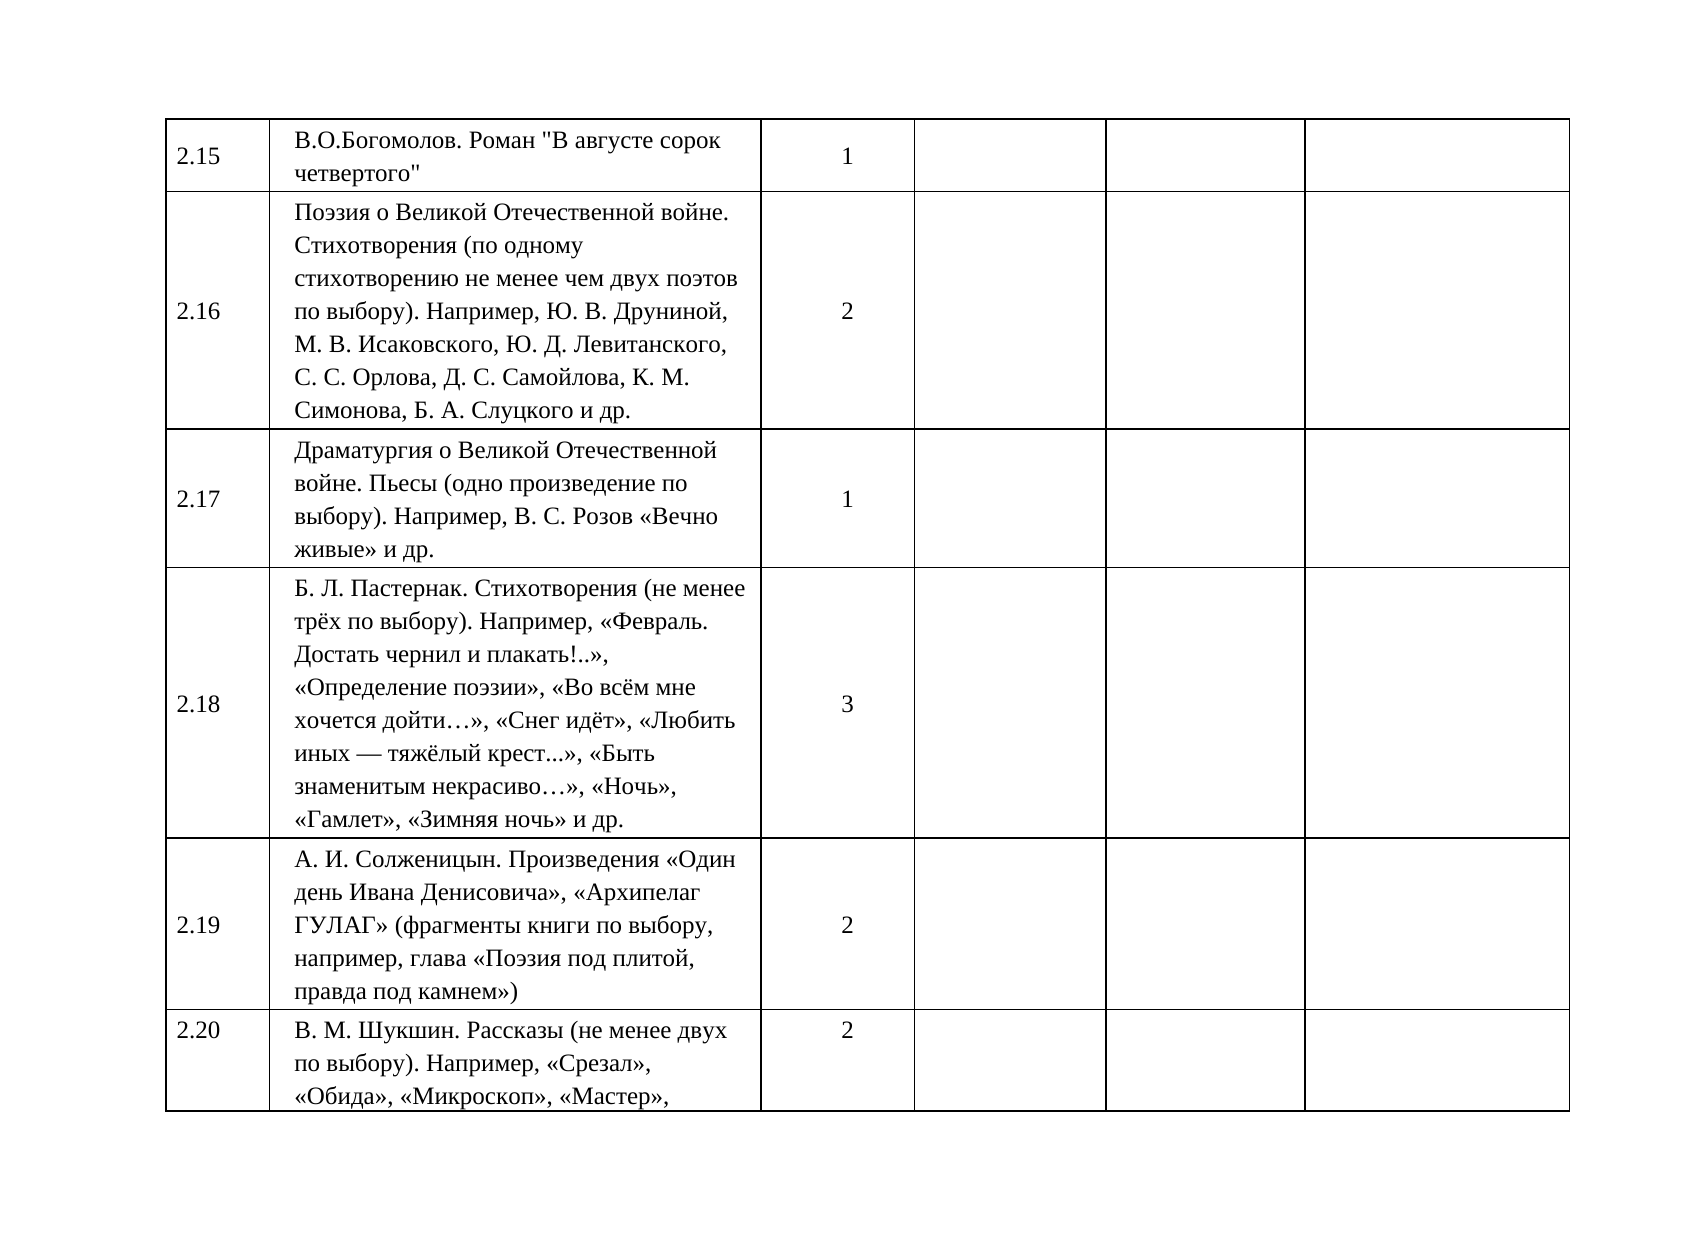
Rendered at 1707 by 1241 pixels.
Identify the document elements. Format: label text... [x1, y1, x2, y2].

table_cell [915, 192, 1105, 428]
table_cell 2.18 [167, 568, 269, 837]
table_cell 2.17 [167, 430, 269, 566]
table_cell [1306, 430, 1569, 566]
table_cell [915, 430, 1105, 566]
table_cell 1 [762, 430, 914, 566]
table_cell [915, 839, 1105, 1008]
table_cell [1306, 1010, 1569, 1110]
table_cell 2.19 [167, 839, 269, 1008]
table_cell [915, 1010, 1105, 1110]
table_cell 1 [762, 120, 914, 191]
table_cell [1107, 1010, 1304, 1110]
table_cell [1306, 192, 1569, 428]
table_cell 2 [762, 839, 914, 1008]
table_cell Поэзия о Великой Отечественной войне. Стихотворения (по одному стихотворению не менее чем двух поэтов по выбору). Например, Ю. В. Друниной, М. В. Исаковского, Ю. Д. Левитанского, С. С. Орлова, Д. С. Самойлова, К. М. Симонова, Б. А. Слуцкого и др. [270, 192, 760, 428]
table_cell 3 [762, 568, 914, 837]
table_cell В.О.Богомолов. Роман "В августе сорок четвертого" [270, 120, 760, 191]
table_cell [1107, 430, 1304, 566]
table_cell Б. Л. Пастернак. Стихотворения (не менее трёх по выбору). Например, «Февраль. Достать чернил и плакать!..», «Определение поэзии», «Во всём мне хочется дойти…», «Снег идёт», «Любить иных — тяжёлый крест...», «Быть знаменитым некрасиво…», «Ночь», «Гамлет», «Зимняя ночь» и др. [270, 568, 760, 837]
table_cell А. И. Солженицын. Произведения «Один день Ивана Денисовича», «Архипелаг ГУЛАГ» (фрагменты книги по выбору, например, глава «Поэзия под плитой, правда под камнем») [270, 839, 760, 1008]
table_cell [270, 1010, 760, 1110]
table_cell Драматургия о Великой Отечественной войне. Пьесы (одно произведение по выбору). Например, В. С. Розов «Вечно живые» и др. [270, 430, 760, 566]
table_cell [1107, 568, 1304, 837]
table_cell [1107, 192, 1304, 428]
table_cell 2.16 [167, 192, 269, 428]
table_cell 2.15 [167, 120, 269, 191]
table_cell [1107, 839, 1304, 1008]
table_cell [1107, 120, 1304, 191]
table_cell [1306, 568, 1569, 837]
table_cell 2 [762, 192, 914, 428]
table_cell [915, 568, 1105, 837]
table_cell 2 [762, 1010, 914, 1110]
table_cell [1306, 839, 1569, 1008]
table_cell 2.20 [167, 1010, 269, 1110]
table_cell [1306, 120, 1569, 191]
table_cell [915, 120, 1105, 191]
